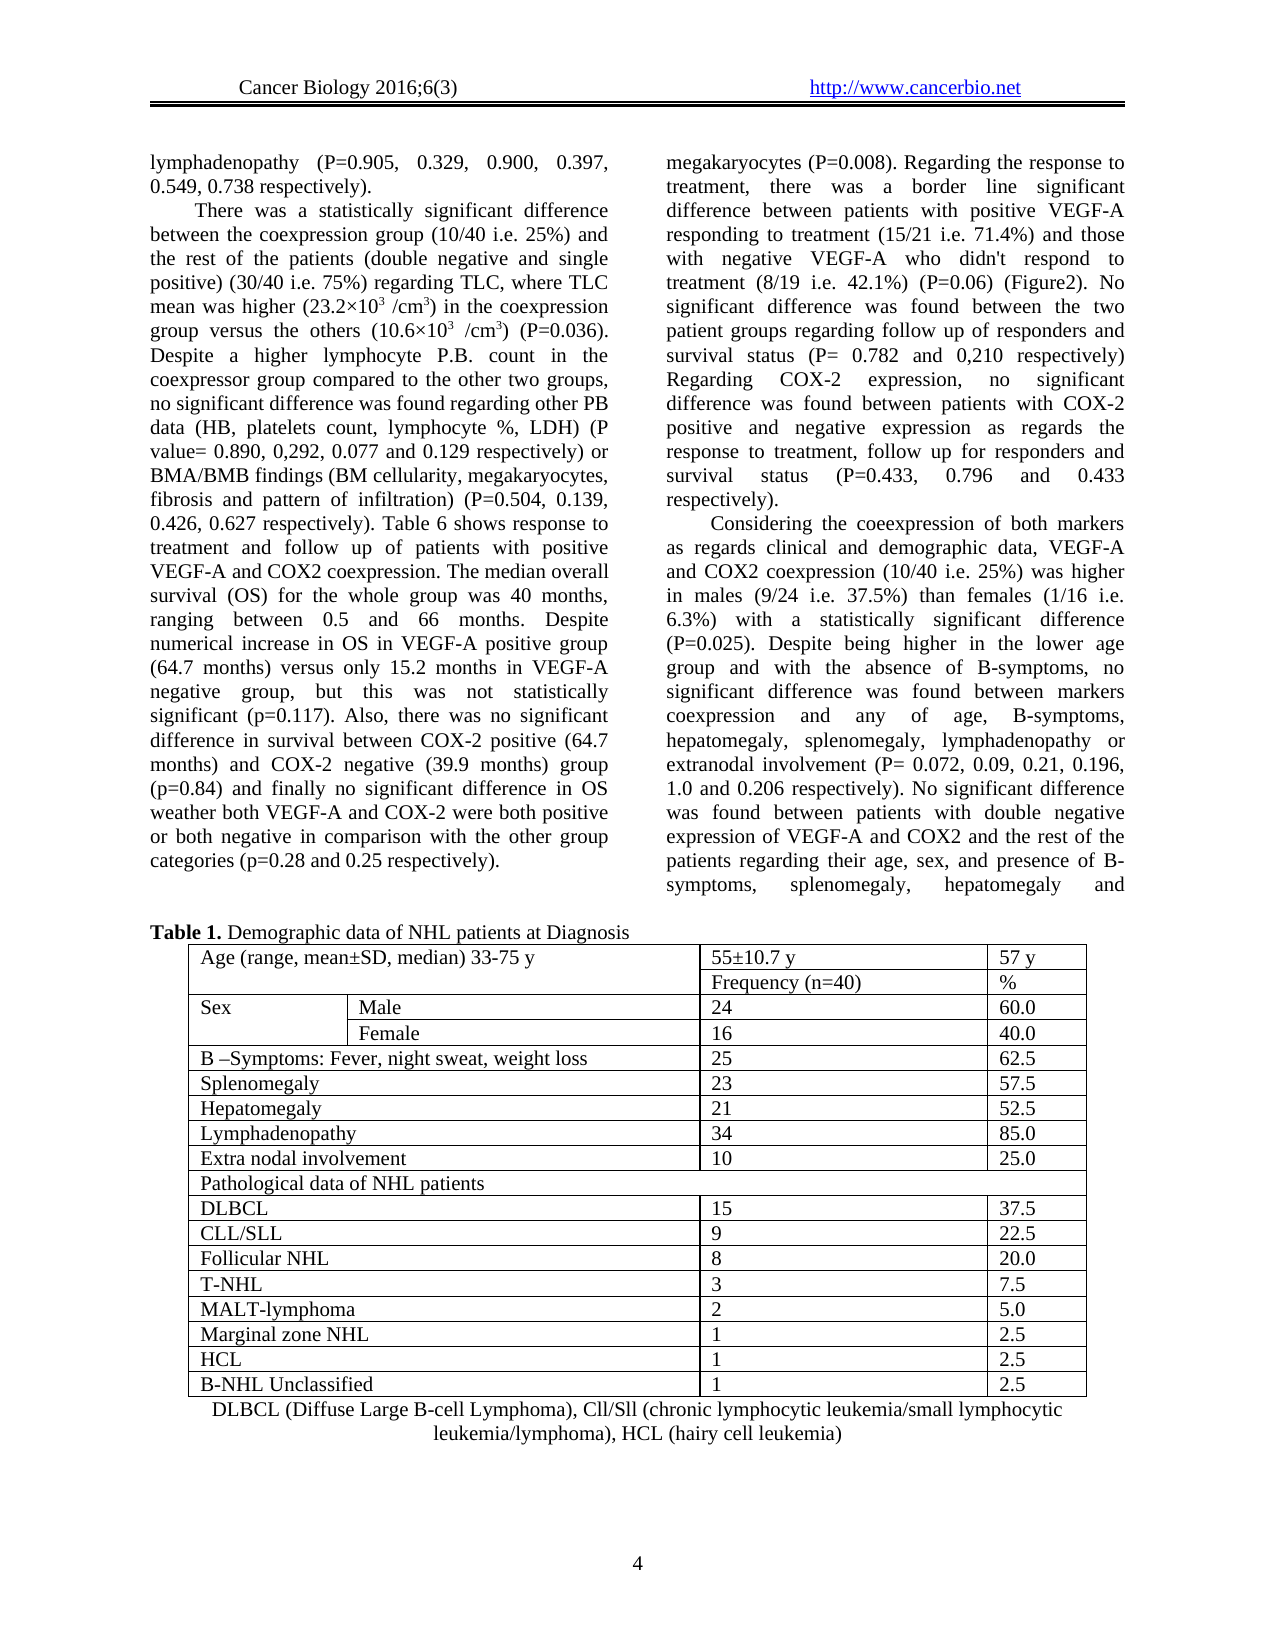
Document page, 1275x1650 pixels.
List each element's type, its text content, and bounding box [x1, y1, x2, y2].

table_cell 62.5 [988, 1046, 1086, 1069]
table_cell 10 [701, 1146, 987, 1170]
table_cell 25 [701, 1046, 987, 1069]
table_cell CLL/SLL [189, 1221, 699, 1245]
table_cell MALT-lymphoma [189, 1297, 699, 1321]
table_cell 60.0 [988, 995, 1086, 1019]
table_cell Marginal zone NHL [189, 1322, 699, 1346]
table_cell 34 [701, 1121, 987, 1145]
table_cell Pathological data of NHL patients [189, 1171, 1086, 1195]
table_header 57 y [988, 945, 1086, 969]
table_cell 2 [701, 1297, 987, 1321]
table_cell 24 [701, 995, 987, 1019]
text Table 1. Demographic data of NHL patients at Diagnosis [150, 920, 1125, 944]
table_cell 25.0 [988, 1146, 1086, 1170]
table_cell 1 [701, 1347, 987, 1371]
table_cell Hepatomegaly [189, 1096, 699, 1120]
table_cell 21 [701, 1096, 987, 1120]
table_cell 2.5 [988, 1322, 1086, 1346]
table_cell T-NHL [189, 1271, 699, 1296]
table_cell 1 [701, 1372, 987, 1396]
table_cell Lymphadenopathy [189, 1121, 699, 1145]
table_cell 23 [701, 1071, 987, 1095]
table_cell DLBCL [189, 1196, 699, 1220]
table_cell % [988, 970, 1086, 994]
table_cell 85.0 [988, 1121, 1086, 1145]
table_cell 7.5 [988, 1271, 1086, 1296]
table_cell Follicular NHL [189, 1246, 699, 1270]
table_cell Frequency (n=40) [701, 970, 987, 994]
table_cell Sex [189, 995, 347, 1044]
table_cell Extra nodal involvement [189, 1146, 699, 1170]
table_cell 57.5 [988, 1071, 1086, 1095]
table_cell B –Symptoms: Fever, night sweat, weight loss [189, 1046, 699, 1069]
table_cell 5.0 [988, 1297, 1086, 1321]
table_cell 2.5 [988, 1347, 1086, 1371]
table_cell 2.5 [988, 1372, 1086, 1396]
table_cell 1 [701, 1322, 987, 1346]
table_cell B-NHL Unclassified [189, 1372, 699, 1396]
table_header Age (range, mean±SD, median) 33-75 y [189, 945, 699, 994]
text Considering the coeexpression of both markers as regards clinical and demographic data, VEGF-A and COX2 coexpression (10/40 i.e. 25%) was higher in males (9/24 i.e. 37.5%) than females (1/16 i.e. 6.3%) with a statistically significant difference (P=0.025). Despite being higher in the lower age group and with the absence of B-symptoms, no significant difference was found between markers coexpression and any of age, B-symptoms, hepatomegaly, splenomegaly, lymphadenopathy or extranodal involvement (P= 0.072, 0.09, 0.21, 0.196, 1.0 and 0.206 respectively). No significant difference was found between patients with double negative expression of VEGF-A and COX2 and the rest of the patients regarding their age, sex, and presence of B-symptoms, splenomegaly, hepatomegaly and lymphadenopathy (P=0.905, 0.329, 0.900, 0.397, 0.549, 0.738 respectively). [666, 511, 1125, 896]
table_cell Splenomegaly [189, 1071, 699, 1095]
table_cell 20.0 [988, 1246, 1086, 1270]
table_cell 16 [701, 1020, 987, 1044]
text DLBCL (Diffuse Large B-cell Lymphoma), Cll/Sll (chronic lymphocytic leukemia/small lymphocytic leukemia/lymphoma), HCL (hairy cell leukemia) [150, 1397, 1125, 1445]
table_header 55±10.7 y [701, 945, 987, 969]
table_cell 37.5 [988, 1196, 1086, 1220]
text There was a statistically significant difference between the coexpression group (10/40 i.e. 25%) and the rest of the patients (double negative and single positive) (30/40 i.e. 75%) regarding TLC, where TLC mean was higher (23.2×103 /cm3) in the coexpression group versus the others (10.6×103 /cm3) (P=0.036). Despite a higher lymphocyte P.B. count in the coexpressor group compared to the other two groups, no significant difference was found regarding other PB data (HB, platelets count, lymphocyte %, LDH) (P value= 0.890, 0,292, 0.077 and 0.129 respectively) or BMA/BMB findings (BM cellularity, megakaryocytes, fibrosis and pattern of infiltration) (P=0.504, 0.139, 0.426, 0.627 respectively). Table 6 shows response to treatment and follow up of patients with positive VEGF-A and COX2 coexpression. The median overall survival (OS) for the whole group was 40 months, ranging between 0.5 and 66 months. Despite numerical increase in OS in VEGF-A positive group (64.7 months) versus only 15.2 months in VEGF-A negative group, but this was not statistically significant (p=0.117). Also, there was no significant difference in survival between COX-2 positive (64.7 months) and COX-2 negative (39.9 months) group (p=0.84) and finally no significant difference in OS weather both VEGF-A and COX-2 were both positive or both negative in comparison with the other group categories (p=0.28 and 0.25 respectively). [150, 198, 609, 872]
table_cell 22.5 [988, 1221, 1086, 1245]
table_cell 52.5 [988, 1096, 1086, 1120]
table_cell 3 [701, 1271, 987, 1296]
table_cell 15 [701, 1196, 987, 1220]
table_cell 9 [701, 1221, 987, 1245]
table_cell 40.0 [988, 1020, 1086, 1044]
table_cell 8 [701, 1246, 987, 1270]
table_cell Female [348, 1020, 699, 1044]
table_cell HCL [189, 1347, 699, 1371]
table_cell Male [348, 995, 699, 1019]
